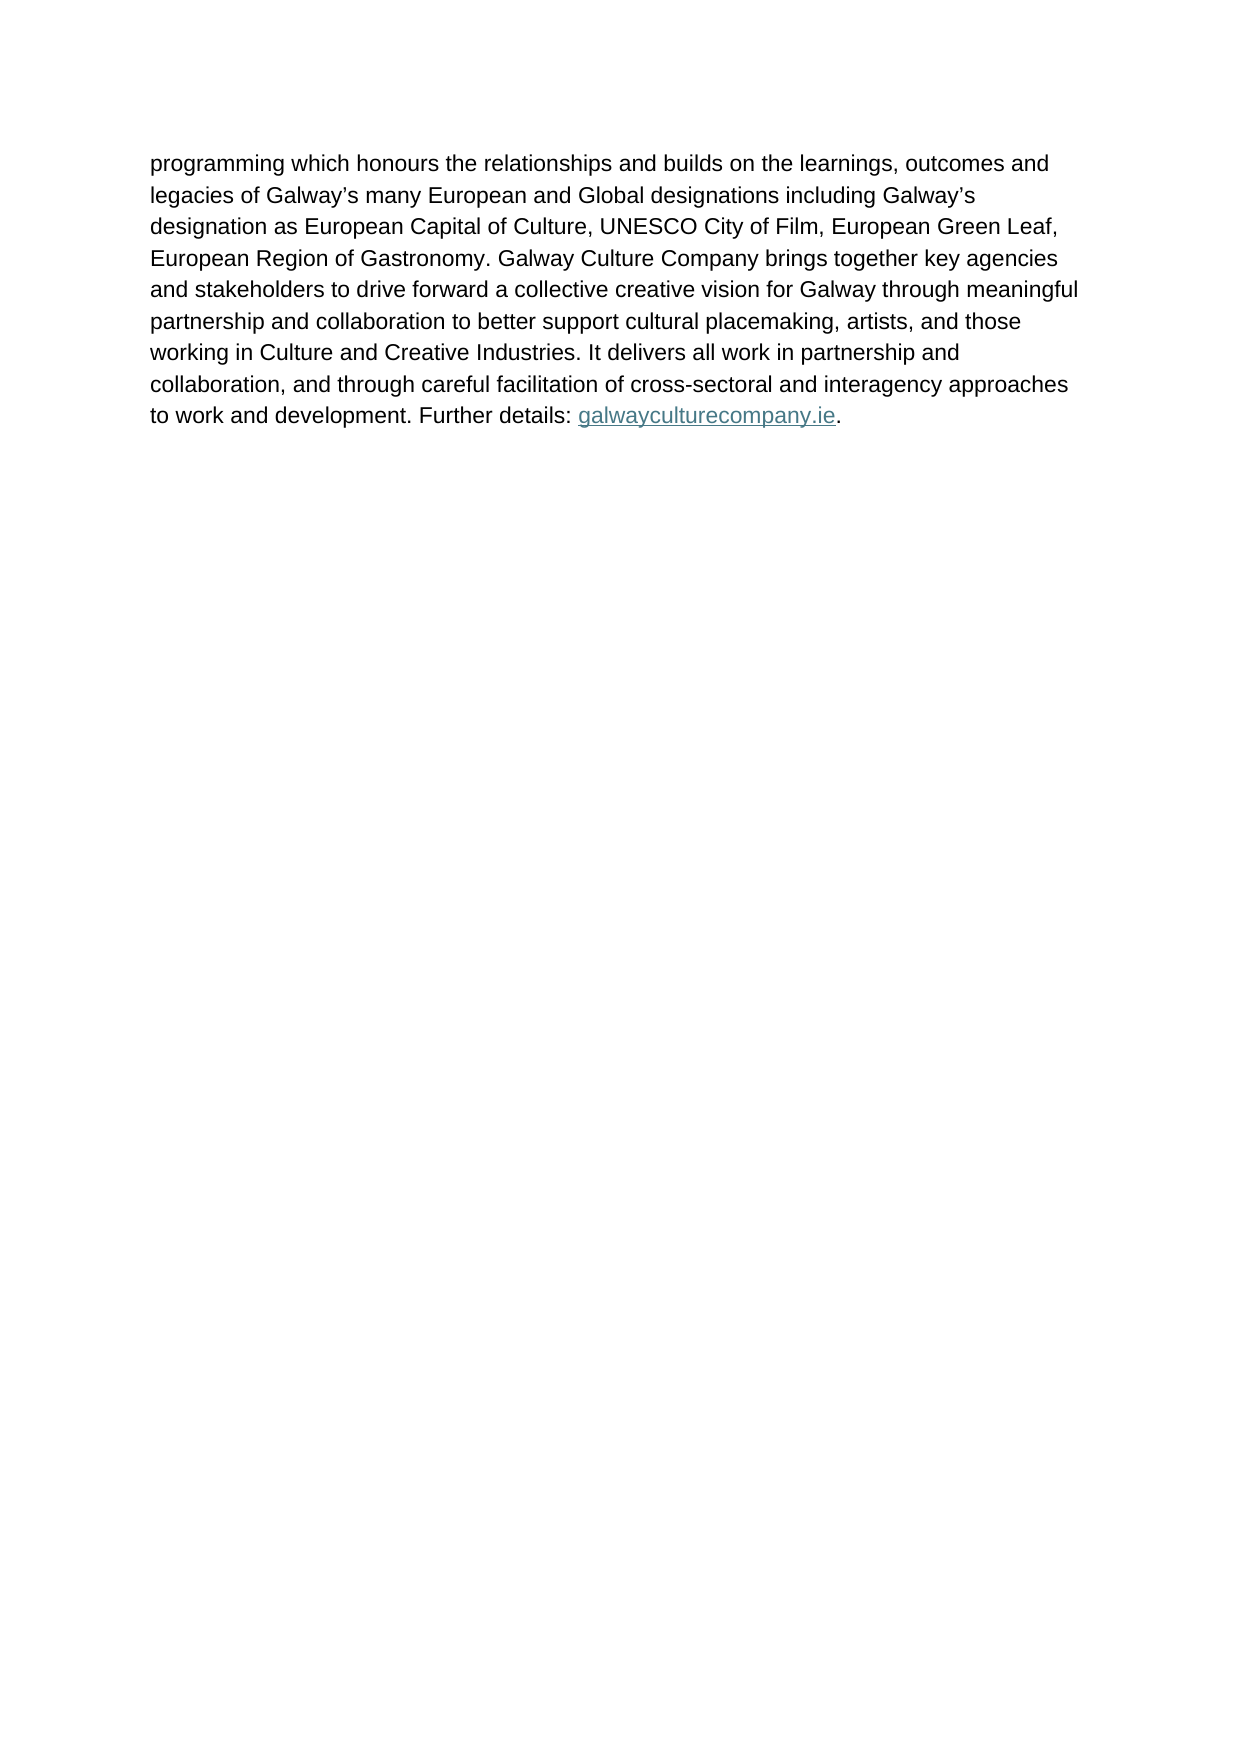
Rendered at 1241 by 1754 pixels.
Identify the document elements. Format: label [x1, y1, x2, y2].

text [150, 150, 1090, 429]
